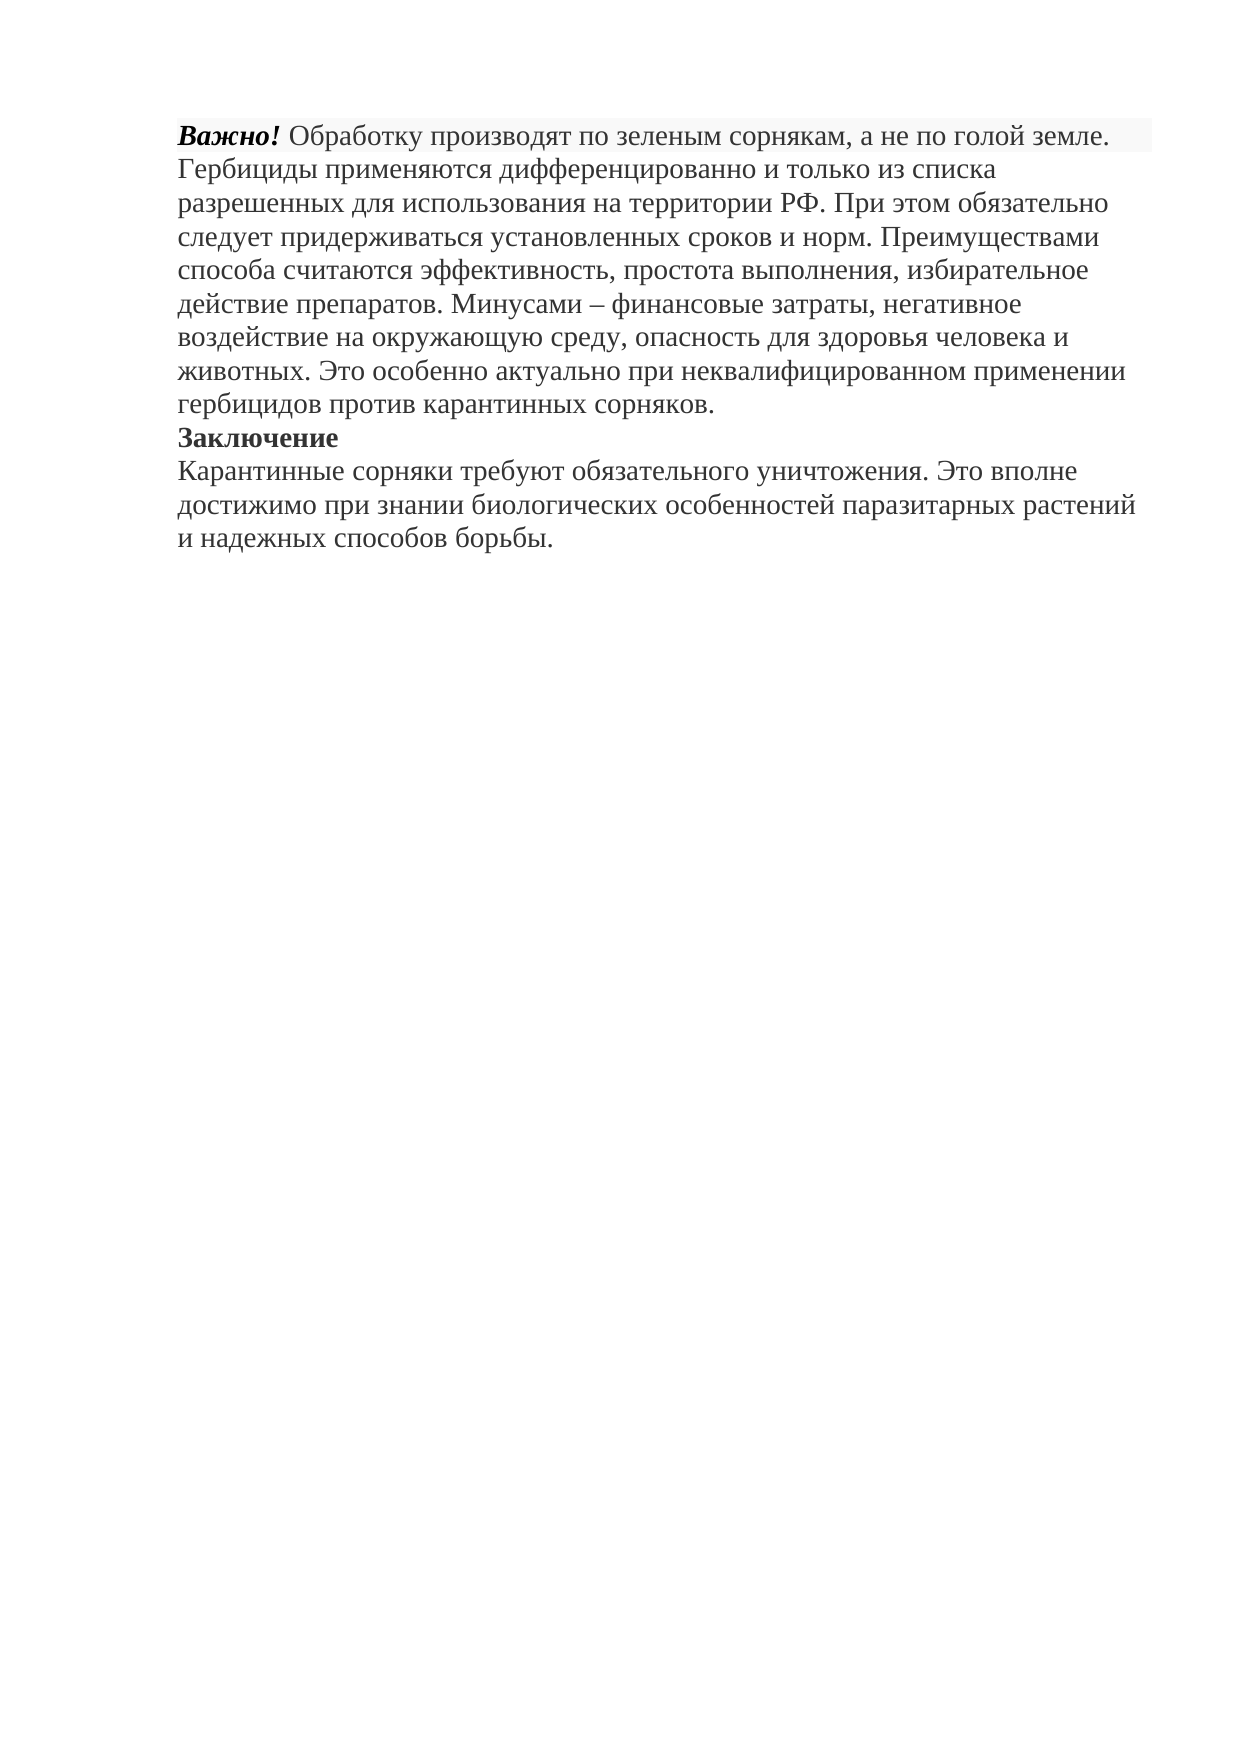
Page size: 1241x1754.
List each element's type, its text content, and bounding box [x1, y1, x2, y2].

text Важно! Обработку производят по зеленым сорнякам, а не по голой земле. [177, 118, 1152, 152]
text Гербициды применяются дифференцированно и только из списка разрешенных для использования на территории РФ. При этом обязательно следует придерживаться установленных сроков и норм. Преимуществами способа считаются эффективность, простота выполнения, избирательное действие препаратов. Минусами – финансовые затраты, негативное воздействие на окружающую среду, опасность для здоровья человека и животных. Это особенно актуально при неквалифицированном применении гербицидов против карантинных сорняков. [177, 152, 1152, 420]
text Карантинные сорняки требуют обязательного уничтожения. Это вполне достижимо при знании биологических особенностей паразитарных растений и надежных способов борьбы. [177, 453, 1152, 554]
text Заключение [177, 420, 1152, 453]
